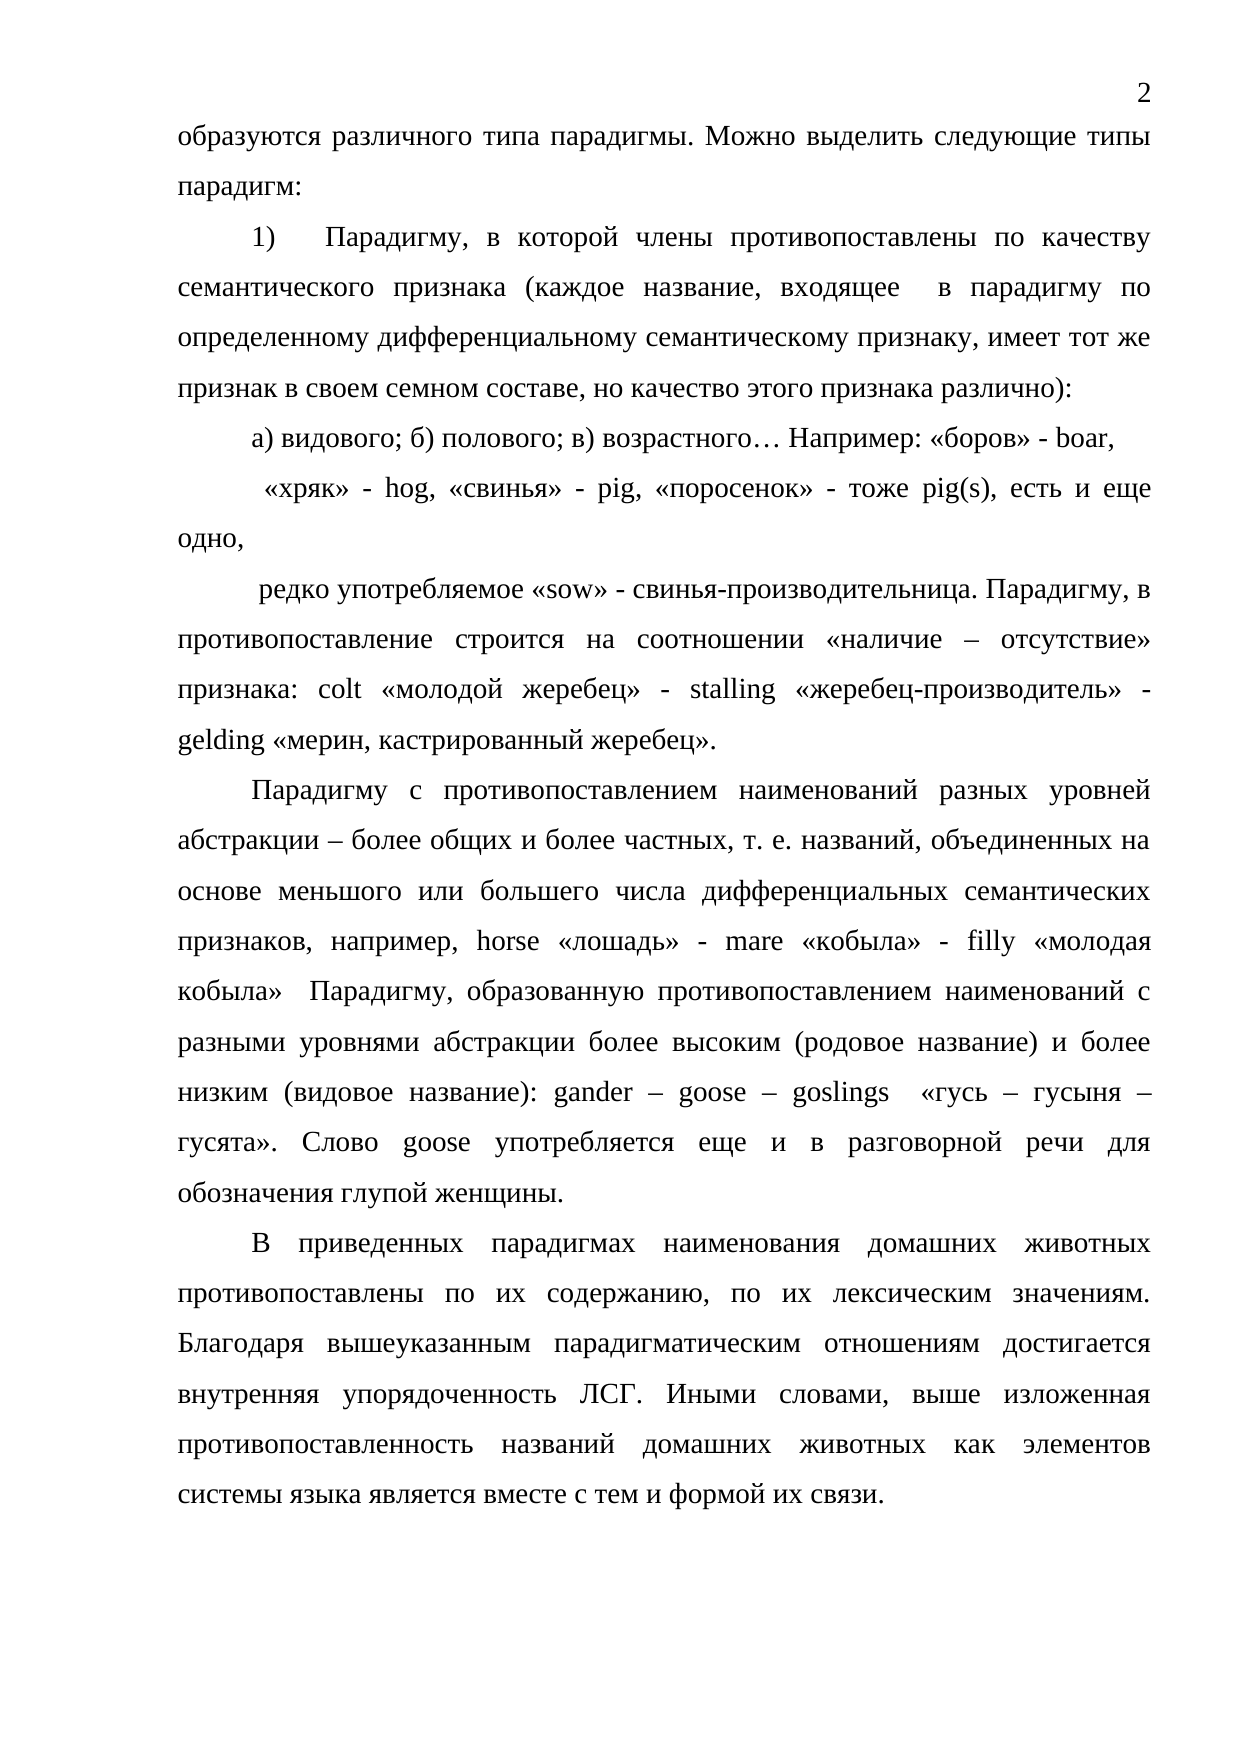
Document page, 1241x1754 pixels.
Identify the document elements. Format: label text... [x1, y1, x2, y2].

text Парадигму с противопоставлением наименований разных уровней абстракции – более общих и более частных, т. е. названий, объединенных на основе меньшого или большего числа дифференциальных семантических признаков, например, horse «лошадь» - mare «кобыла» - filly «молодая кобыла» Парадигму, образованную противопоставлением наименований с разными уровнями абстракции более высоким (родовое название) и более низким (видовое название): gander – goose – goslings «гусь – гусыня – гусята». Слово goose употребляется еще и в разговорной речи для обозначения глупой женщины. [177, 772, 1152, 1208]
text «хряк» - hog, «свинья» - pig, «поросенок» - тоже pig(s), есть и еще одно, [177, 470, 1152, 554]
text редко употребляемое «sow» - свинья-производительница. Парадигму, в противопоставление строится на соотношении «наличие – отсутствие» признака: colt «молодой жеребец» - stalling «жеребец-производитель» - gelding «мерин, кастрированный жеребец». [177, 571, 1152, 755]
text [177, 118, 1152, 202]
text а) видового; б) полового; в) возрастного… Например: «боров» - boar, [177, 420, 1152, 453]
list Парадигму, в которой члены противопоставлены по качеству семантического признака (каждое название, входящее в парадигму по определенному дифференциальному семантическому признаку, имеет тот же признак в своем семном составе, но качество этого признака различно): [177, 219, 1152, 403]
text В приведенных парадигмах наименования домашних животных противопоставлены по их содержанию, по их лексическим значениям. Благодаря вышеуказанным парадигматическим отношениям достигается внутренняя упорядоченность ЛСГ. Иными словами, выше изложенная противопоставленность названий домашних животных как элементов системы языка является вместе с тем и формой их связи. [177, 1225, 1152, 1510]
